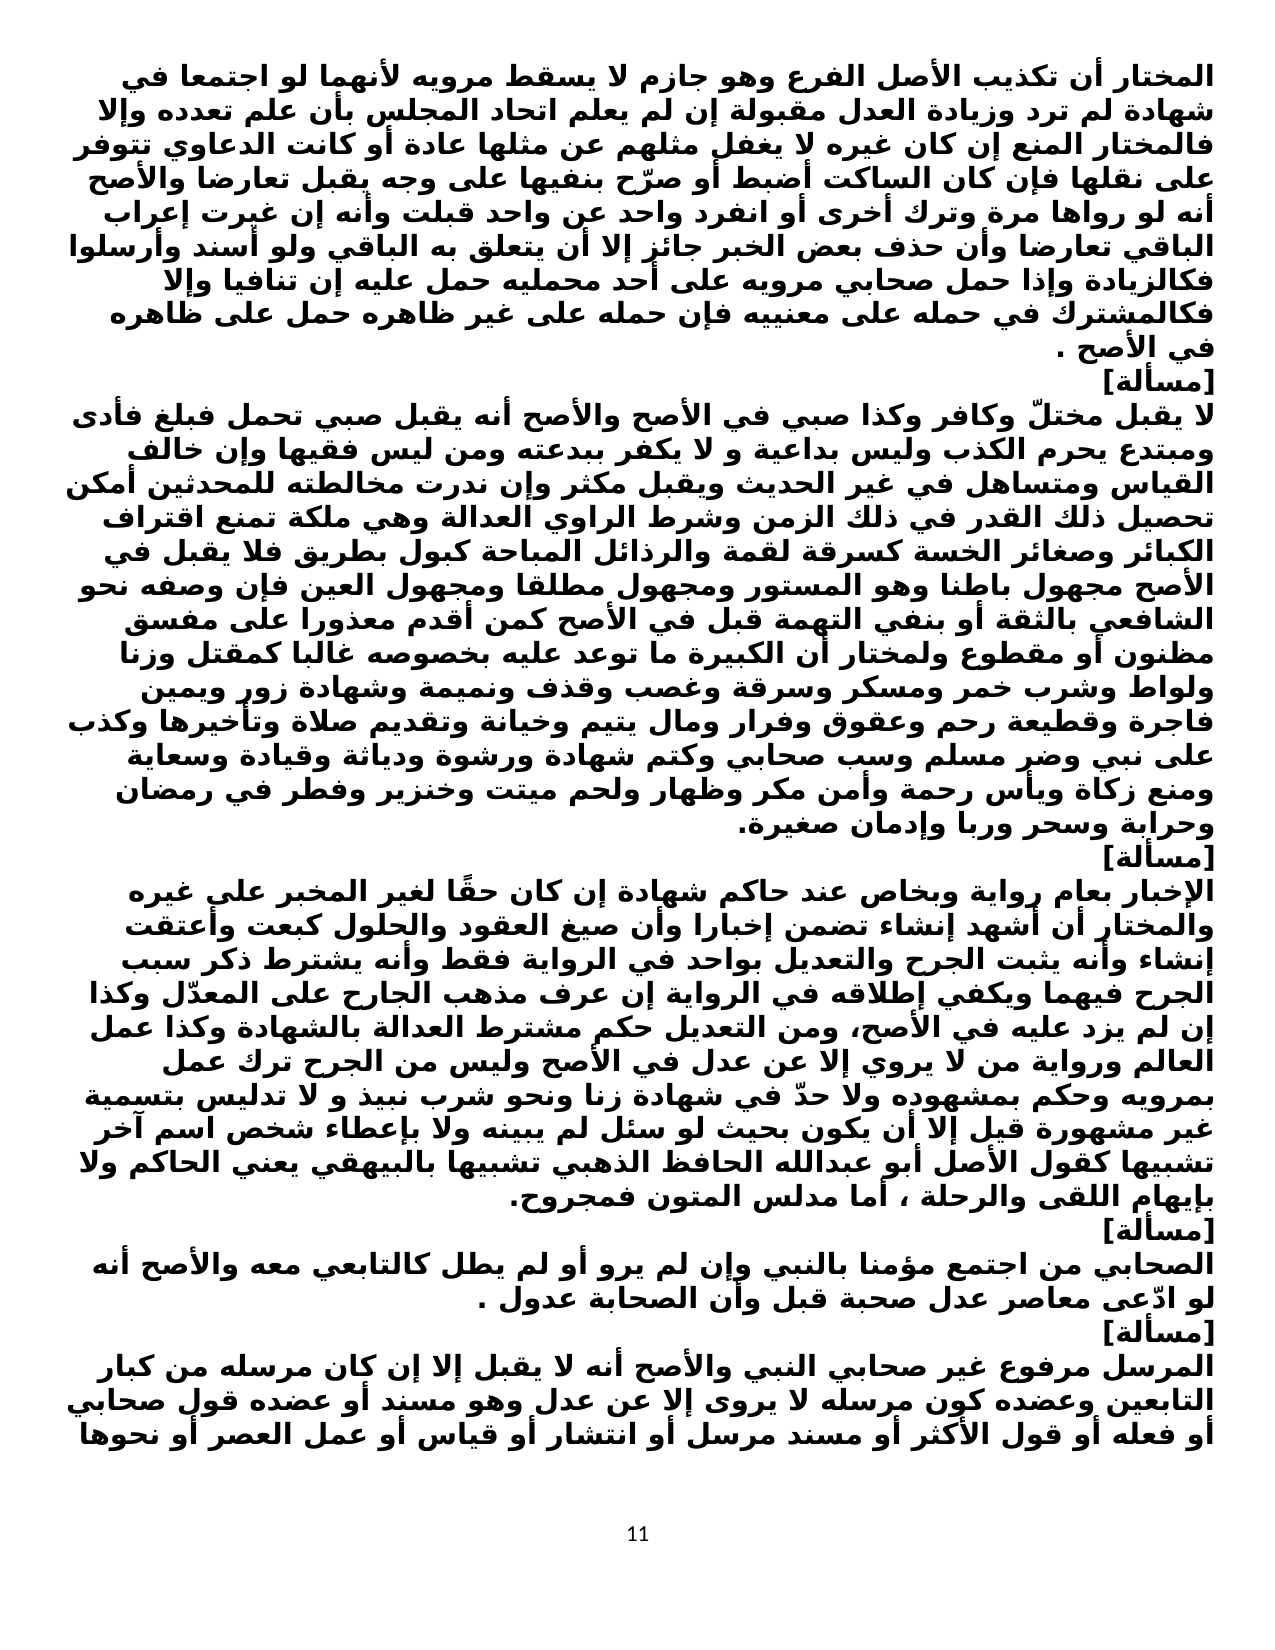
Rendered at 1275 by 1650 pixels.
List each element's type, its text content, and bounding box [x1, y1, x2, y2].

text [59, 1349, 1216, 1451]
text [مسألة] [59, 1214, 1216, 1248]
text [مسألة] [59, 1316, 1216, 1349]
text لا يقبل مختلّ وكافر وكذا صبي في الأصح والأصح أنه يقبل صبي تحمل فبلغ فأدى ومبتدع يحرم الكذب وليس بداعية و لا يكفر ببدعته ومن ليس فقيها وإن خالف القياس ومتساهل في غير الحديث ويقبل مكثر وإن ندرت مخالطته للمحدثين أمكن تحصيل ذلك القدر في ذلك الزمن وشرط الراوي العدالة وهي ملكة تمنع اقتراف الكبائر وصغائر الخسة كسرقة لقمة والرذائل المباحة كبول بطريق فلا يقبل في الأصح مجهول باطنا وهو المستور ومجهول مطلقا ومجهول العين فإن وصفه نحو الشافعي بالثقة أو بنفي التهمة قبل في الأصح كمن أقدم معذورا على مفسق مظنون أو مقطوع ولمختار أن الكبيرة ما توعد عليه بخصوصه غالبا كمقتل وزنا ولواط وشرب خمر ومسكر وسرقة وغصب وقذف ونميمة وشهادة زور ويمين فاجرة وقطيعة رحم وعقوق وفرار ومال يتيم وخيانة وتقديم صلاة وتأخيرها وكذب على نبي وضر مسلم وسب صحابي وكتم شهادة ورشوة ودياثة وقيادة وسعاية ومنع زكاة ويأس رحمة وأمن مكر وظهار ولحم ميتت وخنزير وفطر في رمضان وحرابة وسحر وربا وإدمان صغيرة. [59, 399, 1216, 840]
text الصحابي من اجتمع مؤمنا بالنبي وإن لم يرو أو لم يطل كالتابعي معه والأصح أنه لو ادّعى معاصر عدل صحبة قبل وأن الصحابة عدول . [59, 1248, 1216, 1316]
text الإخبار بعام رواية وبخاص عند حاكم شهادة إن كان حقًا لغير المخبر على غيره والمختار أن أشهد إنشاء تضمن إخبارا وأن صيغ العقود والحلول كبعت وأعتقت إنشاء وأنه يثبت الجرح والتعديل بواحد في الرواية فقط وأنه يشترط ذكر سبب الجرح فيهما ويكفي إطلاقه في الرواية إن عرف مذهب الجارح على المعدّل وكذا إن لم يزد عليه في الأصح، ومن التعديل حكم مشترط العدالة بالشهادة وكذا عمل العالم ورواية من لا يروي إلا عن عدل في الأصح وليس من الجرح ترك عمل بمرويه وحكم بمشهوده ولا حدّ في شهادة زنا ونحو شرب نبيذ و لا تدليس بتسمية غير مشهورة قيل إلا أن يكون بحيث لو سئل لم يبينه ولا بإعطاء شخص اسم آخر تشبيها كقول الأصل أبو عبدالله الحافظ الذهبي تشبيها بالبيهقي يعني الحاكم ولا بإيهام اللقى والرحلة ، أما مدلس المتون فمجروح. [59, 874, 1216, 1214]
text [مسألة] [59, 365, 1216, 399]
text المختار أن تكذيب الأصل الفرع وهو جازم لا يسقط مرويه لأنهما لو اجتمعا في شهادة لم ترد وزيادة العدل مقبولة إن لم يعلم اتحاد المجلس بأن علم تعدده وإلا فالمختار المنع إن كان غيره لا يغفل مثلهم عن مثلها عادة أو كانت الدعاوي تتوفر على نقلها فإن كان الساكت أضبط أو صرّح بنفيها على وجه يقبل تعارضا والأصح أنه لو رواها مرة وترك أخرى أو انفرد واحد عن واحد قبلت وأنه إن غيرت إعراب الباقي تعارضا وأن حذف بعض الخبر جائز إلا أن يتعلق به الباقي ولو أسند وأرسلوا فكالزيادة وإذا حمل صحابي مرويه على أحد محمليه حمل عليه إن تنافيا وإلا فكالمشترك في حمله على معنييه فإن حمله على غير ظاهره حمل على ظاهره في الأصح . [59, 59, 1216, 365]
text [مسألة] [59, 840, 1216, 874]
